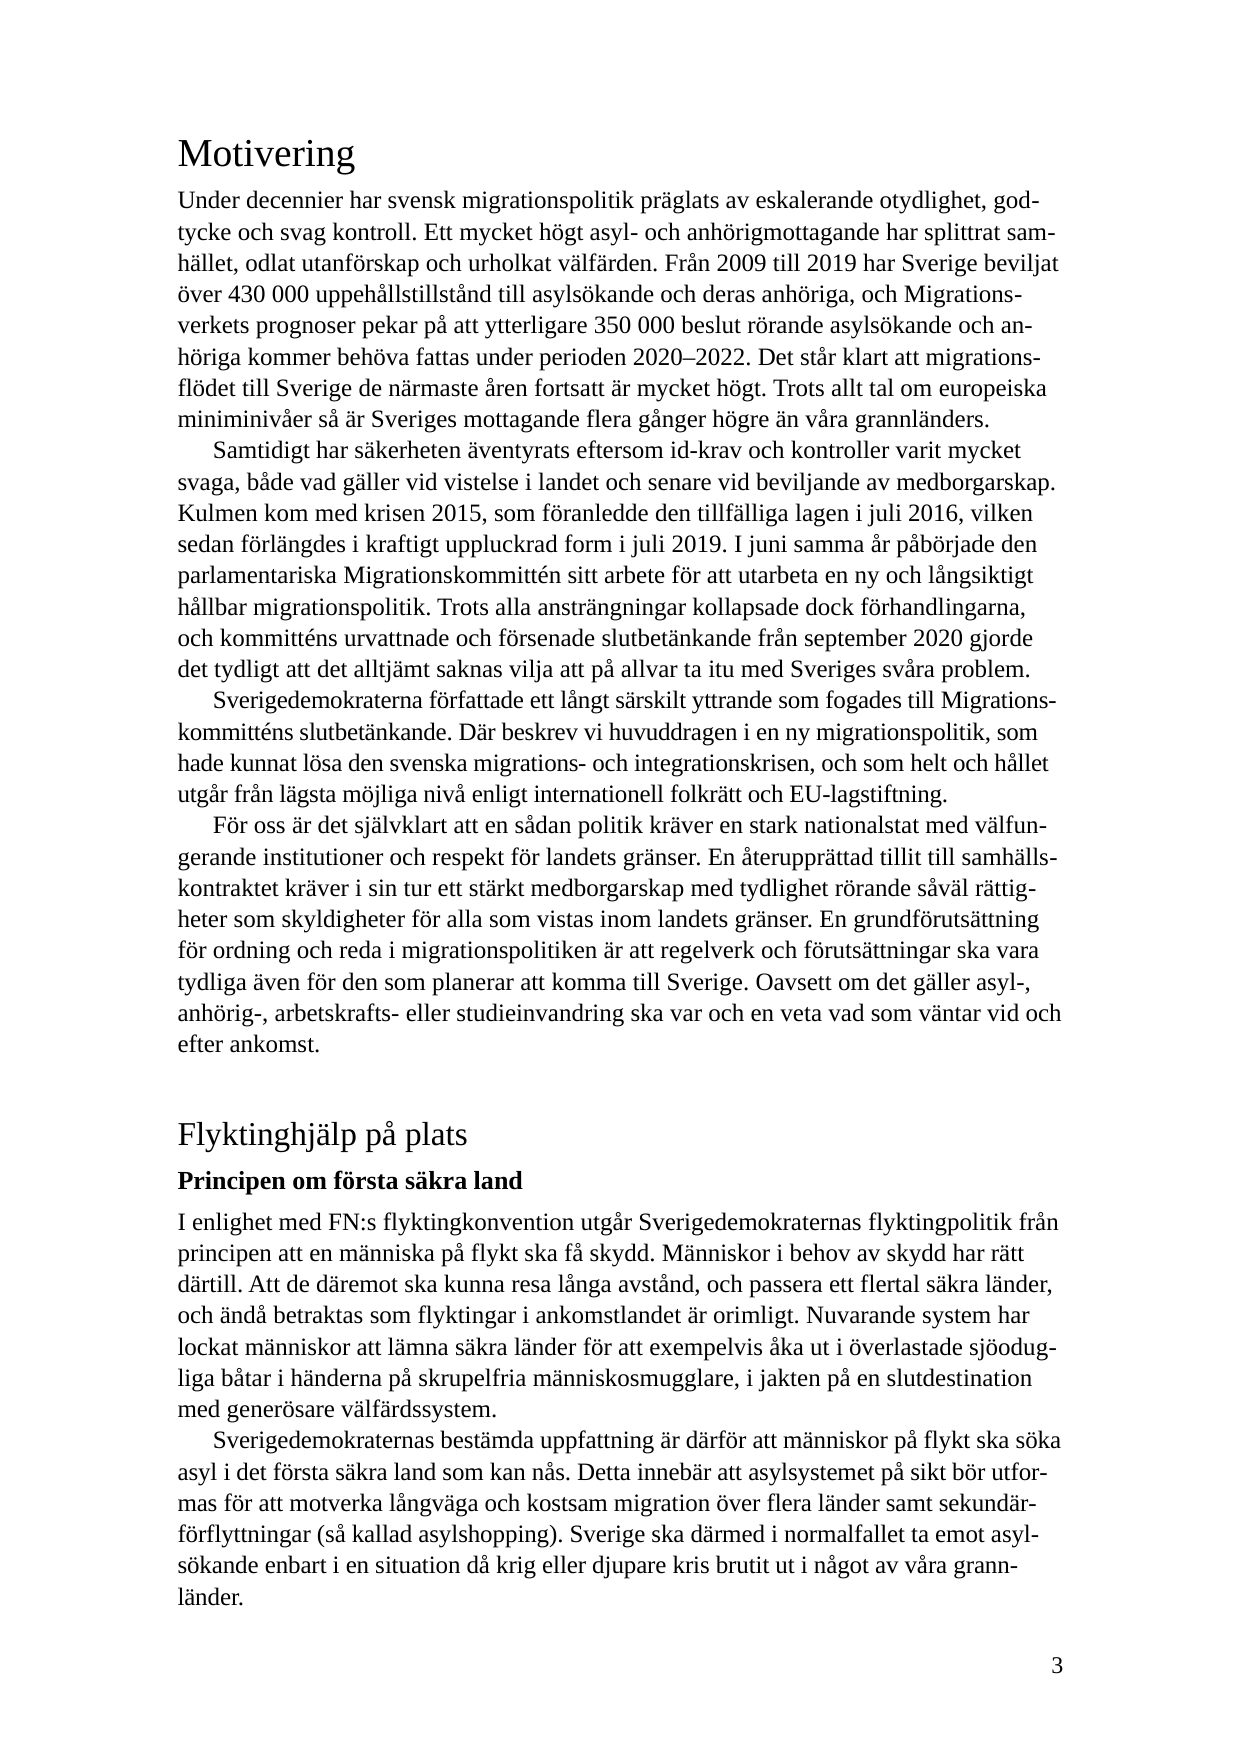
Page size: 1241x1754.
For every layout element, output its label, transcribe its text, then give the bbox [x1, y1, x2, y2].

text Under decennier har svensk migrationspolitik präglats av eskalerande otydlighet, godtycke och svag kontroll. Ett mycket högt asyl- och anhörigmottagande har splittrat samhället, odlat utanförskap och urholkat välfärden. Från 2009 till 2019 har Sverige beviljat över 430 000 uppehållstillstånd till asylsökande och deras anhöriga, och Migrationsverkets prognoser pekar på att ytterligare 350 000 beslut rörande asylsökande och anhöriga kommer behöva fattas under perioden 2020–2022. Det står klart att migrationsflödet till Sverige de närmaste åren fortsatt är mycket högt. Trots allt tal om europeiska miniminivåer så är Sveriges mottagande flera gånger högre än våra grannländers. [177, 183, 1063, 433]
text Sverigedemokraternas bestämda uppfattning är därför att människor på flykt ska söka asyl i det första säkra land som kan nås. Detta innebär att asylsystemet på sikt bör utformas för att motverka långväga och kostsam migration över flera länder samt sekundärförflyttningar (så kallad asylshopping). Sverige ska därmed i normalfallet ta emot asylsökande enbart i en situation då krig eller djupare kris brutit ut i något av våra grannländer. [177, 1423, 1063, 1610]
text För oss är det självklart att en sådan politik kräver en stark nationalstat med välfungerande institutioner och respekt för landets gränser. En återupprättad tillit till samhällskontraktet kräver i sin tur ett stärkt medborgarskap med tydlighet rörande såväl rättigheter som skyldigheter för alla som vistas inom landets gränser. En grundförutsättning för ordning och reda i migrationspolitiken är att regelverk och förutsättningar ska vara tydliga även för den som planerar att komma till Sverige. Oavsett om det gäller asyl-, anhörig-, arbetskrafts- eller studieinvandring ska var och en veta vad som väntar vid och efter ankomst. [177, 808, 1063, 1058]
text Samtidigt har säkerheten äventyrats eftersom id-krav och kontroller varit mycket svaga, både vad gäller vid vistelse i landet och senare vid beviljande av medborgarskap. Kulmen kom med krisen 2015, som föranledde den tillfälliga lagen i juli 2016, vilken sedan förlängdes i kraftigt uppluckrad form i juli 2019. I juni samma år påbörjade den parlamentariska Migrationskommittén sitt arbete för att utarbeta en ny och långsiktigt hållbar migrationspolitik. Trots alla ansträngningar kollapsade dock förhandlingarna, och kommitténs urvattnade och försenade slutbetänkande från september 2020 gjorde det tydligt att det alltjämt saknas vilja att på allvar ta itu med Sveriges svåra problem. [177, 433, 1063, 683]
text Sverigedemokraterna författade ett långt särskilt yttrande som fogades till Migrationskommitténs slutbetänkande. Där beskrev vi huvuddragen i en ny migrationspolitik, som hade kunnat lösa den svenska migrations- och integrationskrisen, och som helt och hållet utgår från lägsta möjliga nivå enligt internationell folkrätt och EU-lagstiftning. [177, 683, 1063, 808]
subtitle Flyktinghjälp på plats [177, 1120, 1063, 1152]
text I enlighet med FN:s flyktingkonvention utgår Sverigedemokraternas flyktingpolitik från principen att en människa på flykt ska få skydd. Människor i behov av skydd har rätt därtill. Att de däremot ska kunna resa långa avstånd, och passera ett flertal säkra länder, och ändå betraktas som flyktingar i ankomstlandet är orimligt. Nuvarande system har lockat människor att lämna säkra länder för att exempelvis åka ut i överlastade sjöodugliga båtar i händerna på skrupelfria människosmugglare, i jakten på en slutdestination med generösare välfärdssystem. [177, 1204, 1063, 1423]
subtitle Principen om första säkra land [177, 1164, 1063, 1196]
